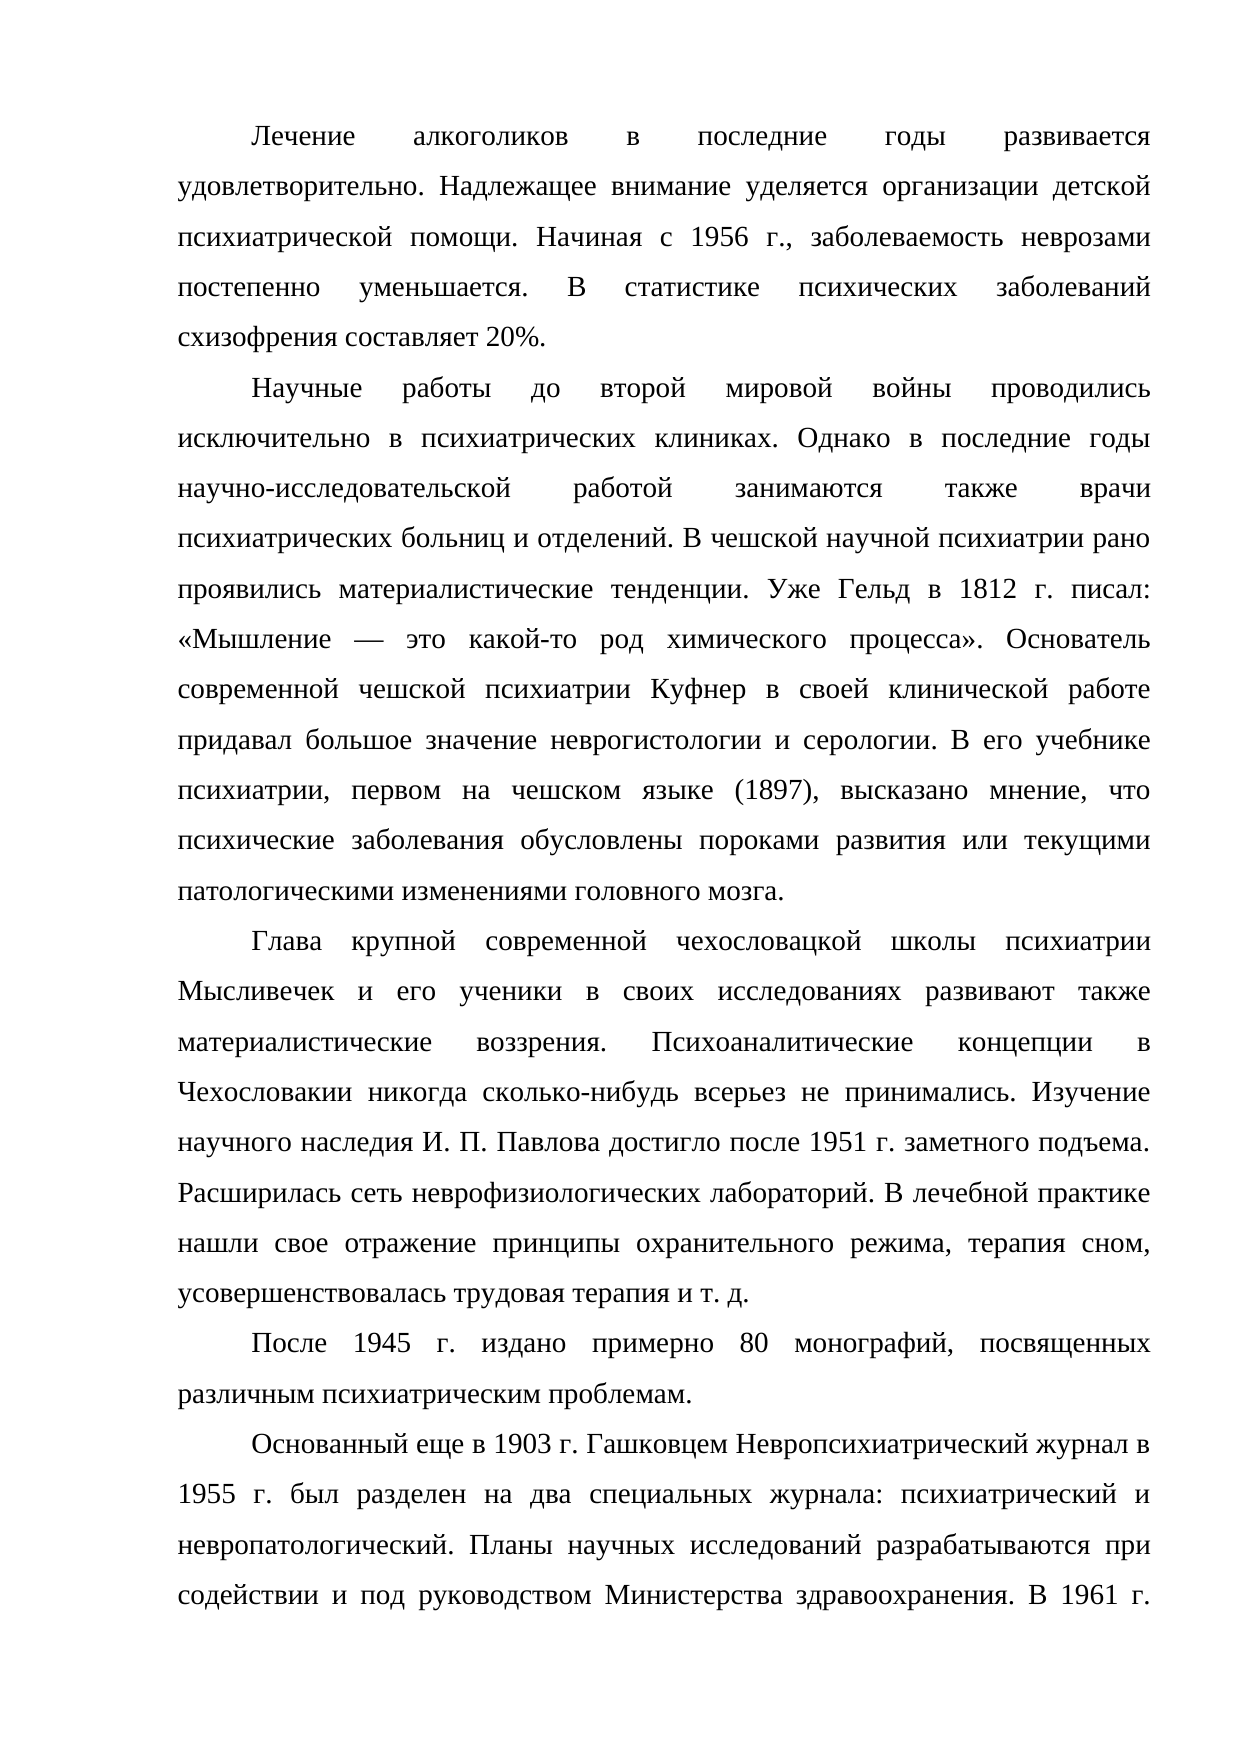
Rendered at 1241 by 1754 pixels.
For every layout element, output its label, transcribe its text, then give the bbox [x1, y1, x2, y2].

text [177, 1426, 1152, 1611]
text После . издано примерно 80 монографий, посвященных различным психиатрическим проблемам. [177, 1326, 1152, 1409]
text Лечение алкоголиков в последние годы развивается удовлетворительно. Надлежащее внимание уделяется организации детской психиатрической помощи. Начиная с ., заболеваемость неврозами постепенно уменьшается. В статистике психических заболеваний схизофрения составляет 20%. [177, 118, 1152, 353]
text Глава крупной современной чехословацкой школы психиатрии Мысливечек и его ученики в своих исследованиях развивают также материалистические воззрения. Психоаналитические концепции в Чехословакии никогда сколько-нибудь всерьез не принимались. Изучение научного наследия И. П. Павлова достигло после . заметного подъема. Расширилась сеть неврофизиологических лабораторий. В лечебной практике нашли свое отражение принципы охранительного режима, терапия сном, усовершенствовалась трудовая терапия и т. д. [177, 923, 1152, 1309]
text Научные работы до второй мировой войны проводились исключительно в психиатрических клиниках. Однако в последние годы научно-исследовательской работой занимаются также врачи психиатрических больниц и отделений. В чешской научной психиатрии рано проявились материалистические тенденции. Уже Гельд в . писал: «Мышление — это какой-то род химического процесса». Основатель современной чешской психиатрии Куфнер в своей клинической работе придавал большое значение неврогистологии и серологии. В его учебнике психиатрии, первом на чешском языке (1897), высказано мнение, что психические заболевания обусловлены пороками развития или текущими патологическими изменениями головного мозга. [177, 370, 1152, 906]
